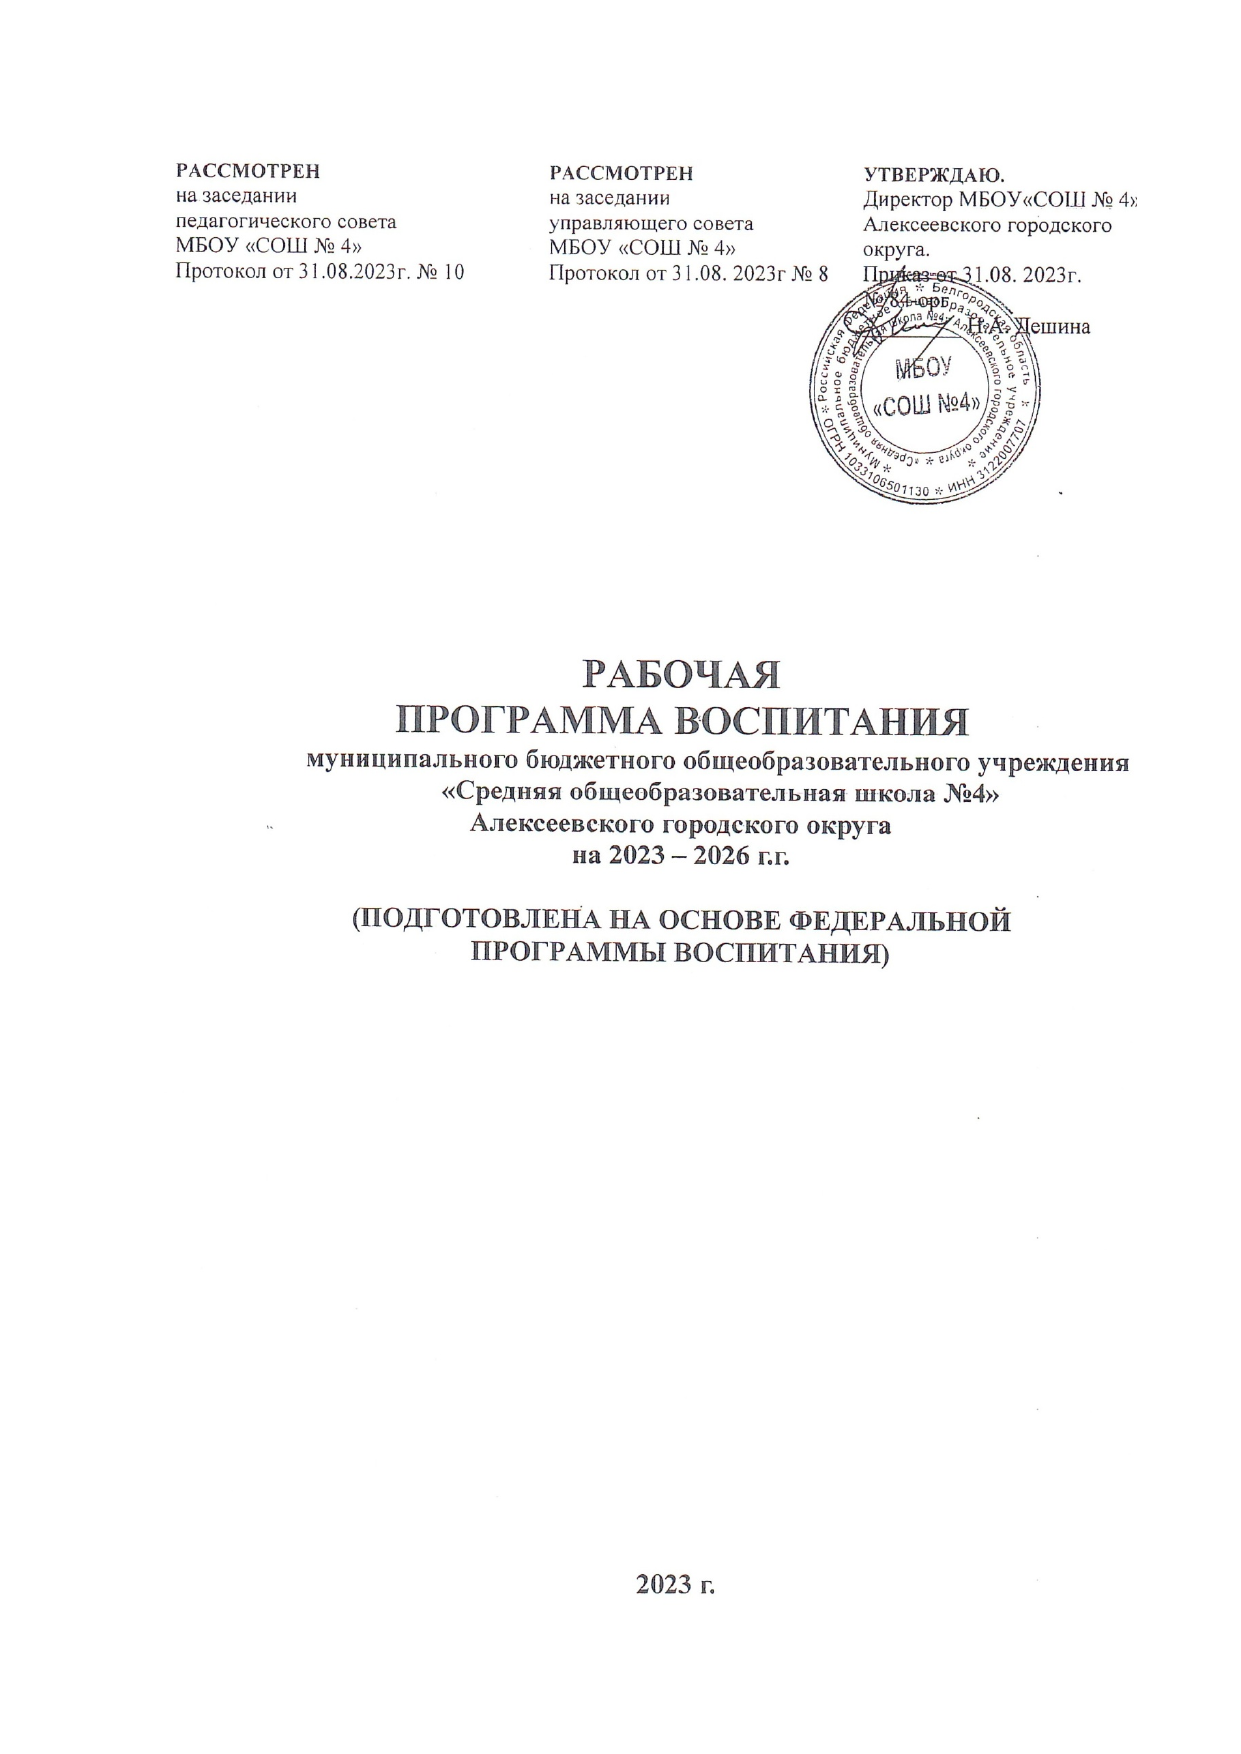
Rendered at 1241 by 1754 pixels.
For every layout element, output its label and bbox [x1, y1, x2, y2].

picture [162, 142, 1137, 1610]
